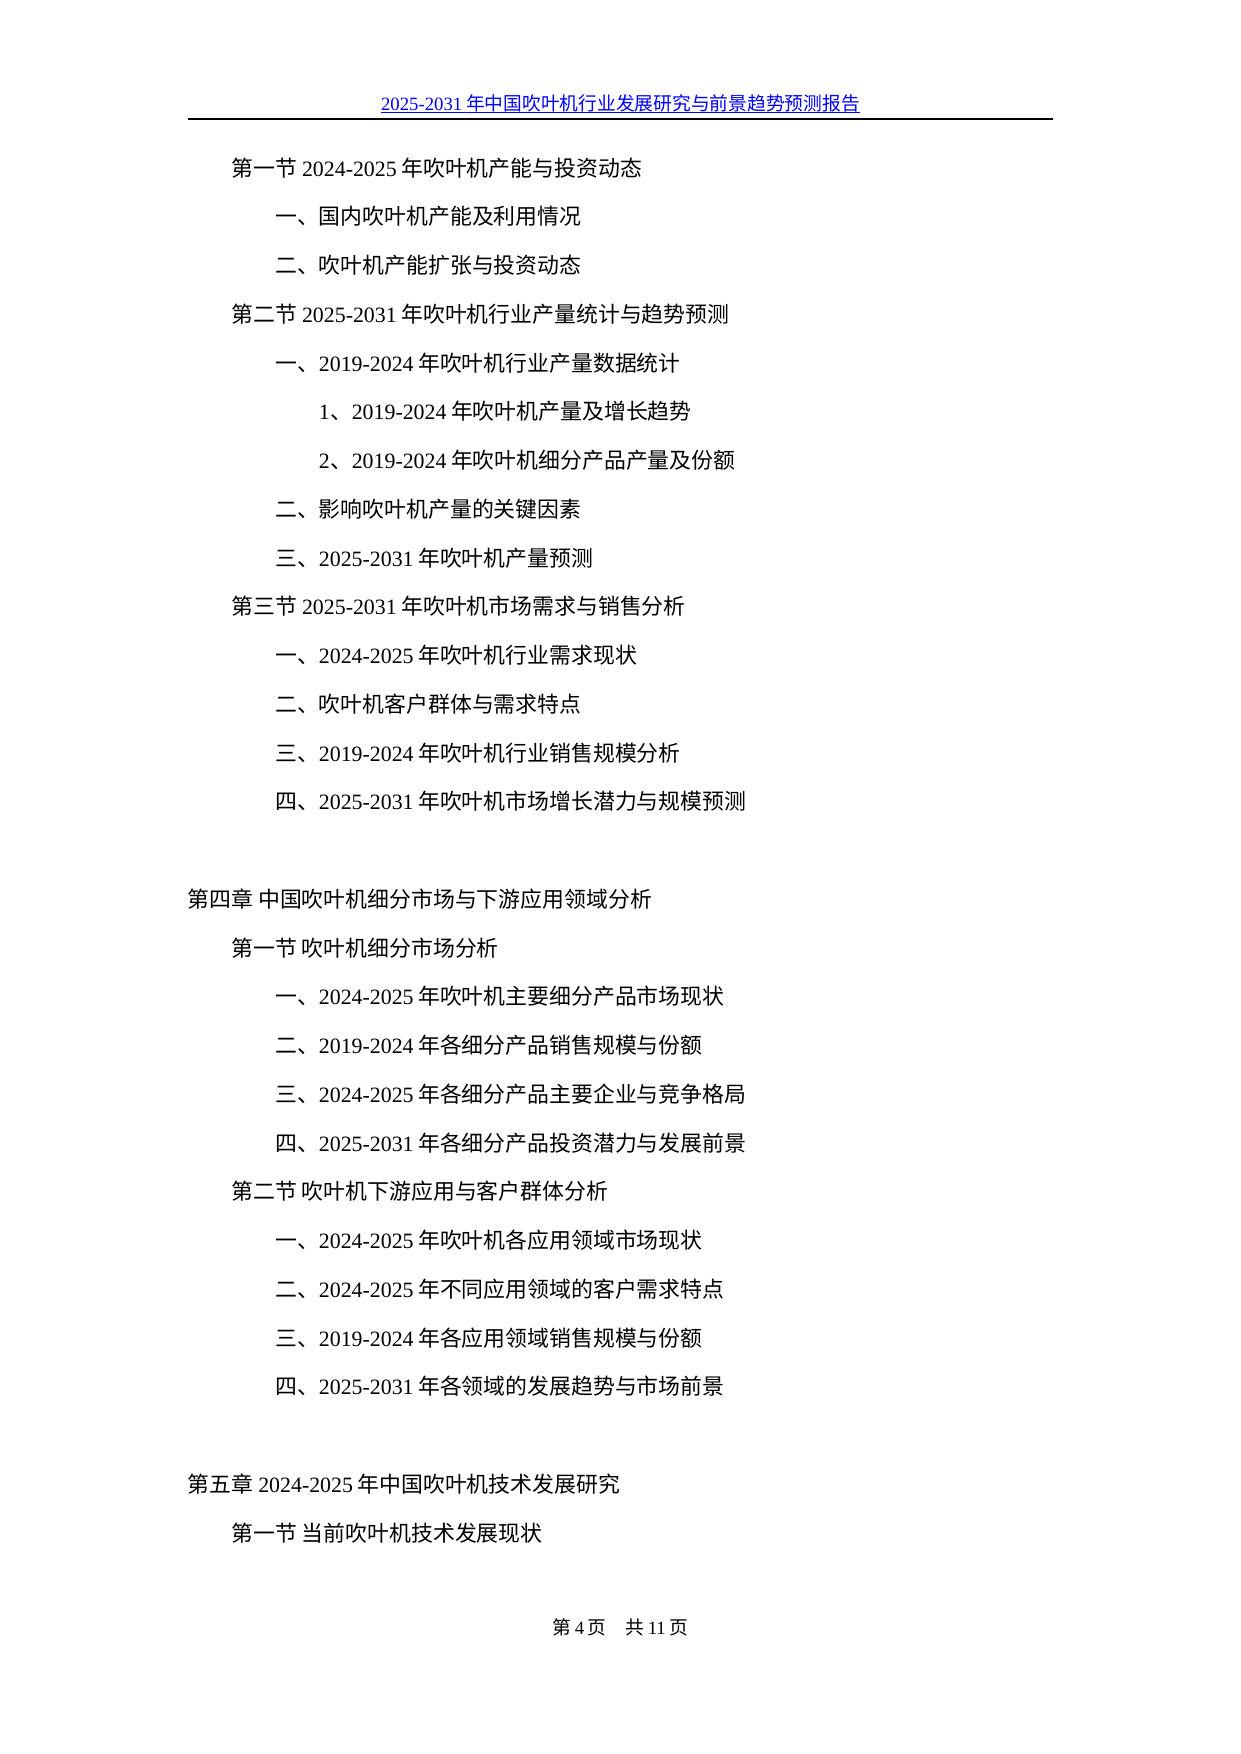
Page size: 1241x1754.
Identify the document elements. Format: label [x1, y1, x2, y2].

text [187, 150, 1053, 1548]
